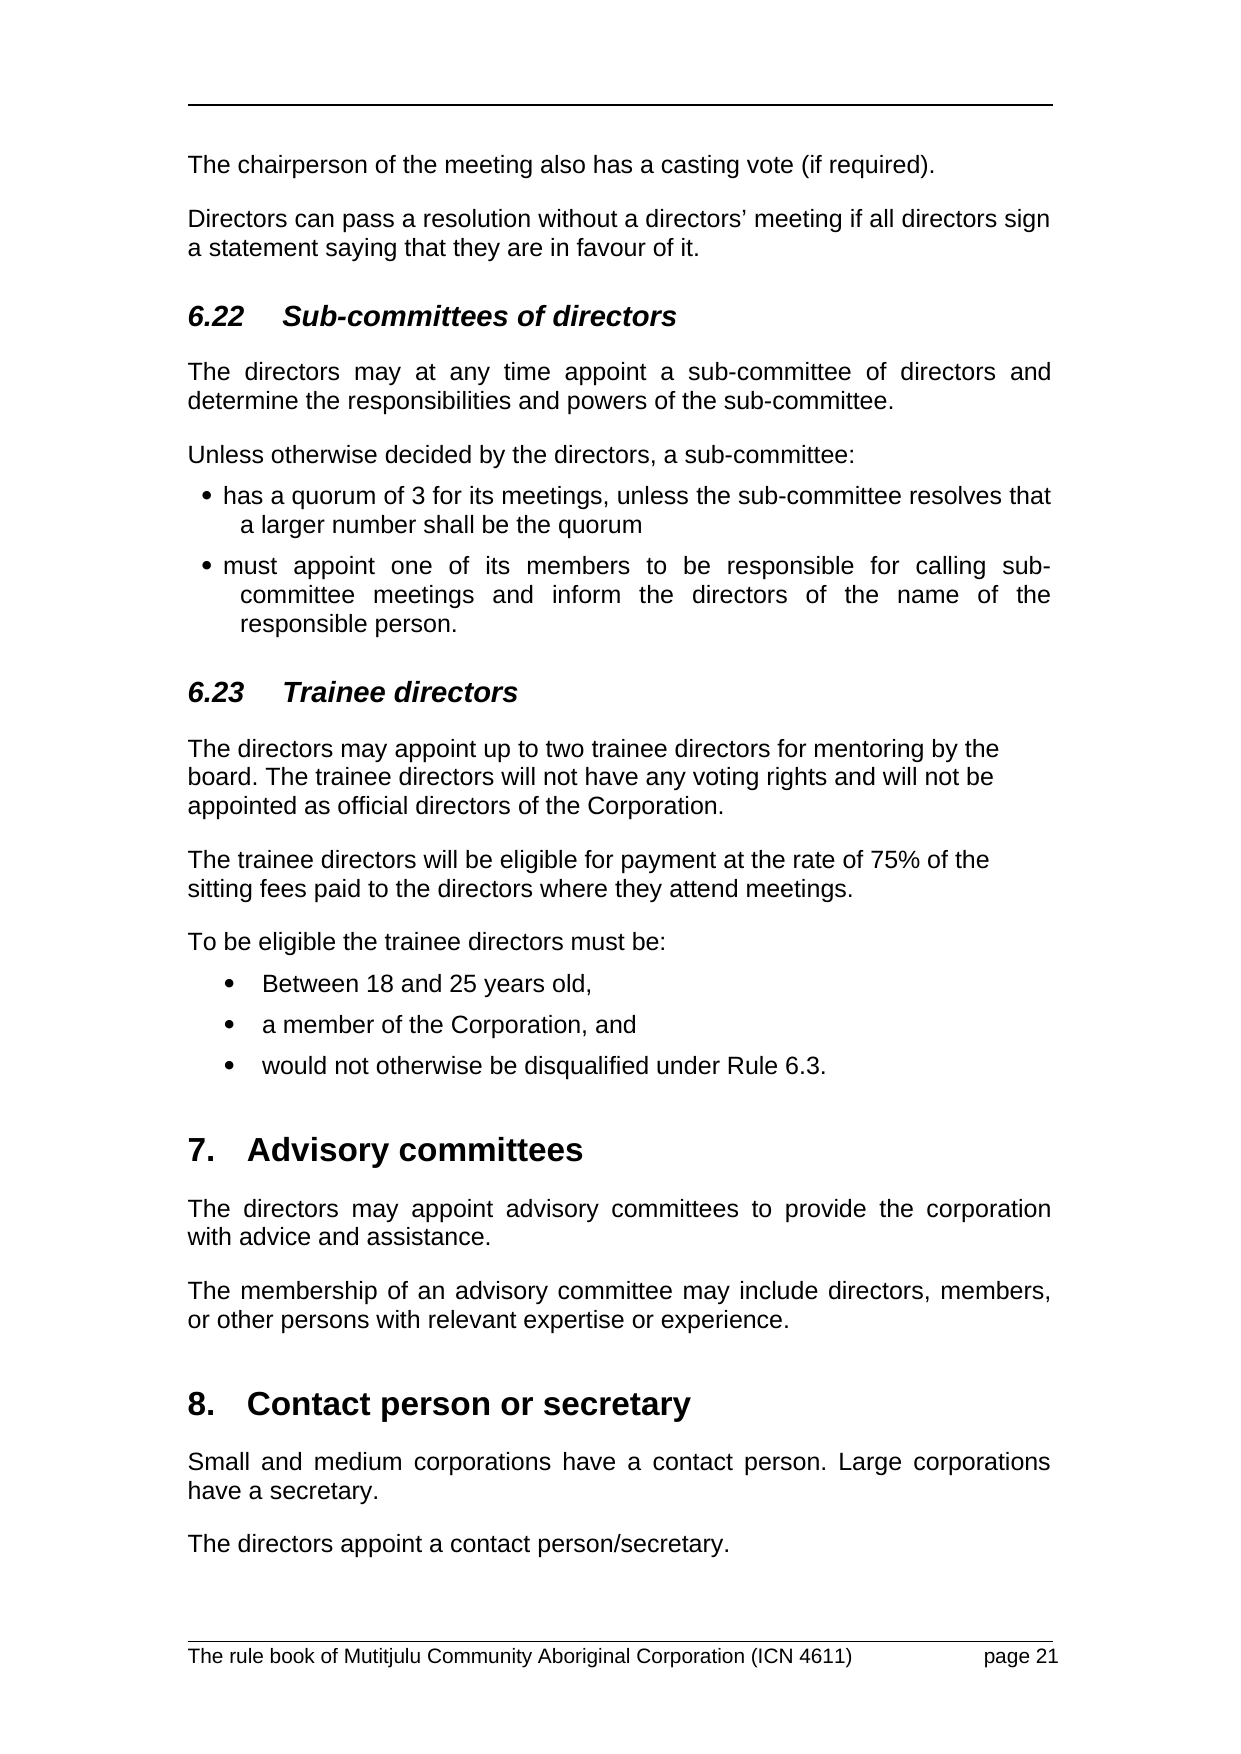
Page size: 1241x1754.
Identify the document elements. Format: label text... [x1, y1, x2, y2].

list a member of the Corporation, and [225, 1010, 1053, 1039]
text Unless otherwise decided by the directors, a sub-committee: [187, 440, 1053, 468]
text The directors may appoint advisory committees to provide the corporation with advice and assistance. [187, 1193, 1053, 1251]
list would not otherwise be disqualified under Rule 6.3. [225, 1051, 1053, 1080]
text The directors may at any time appoint a sub-committee of directors and determine the responsibilities and powers of the sub-committee. [187, 357, 1053, 415]
text Small and medium corporations have a contact person. Large corporations have a secretary. [187, 1447, 1053, 1504]
text The chairperson of the meeting also has a casting vote (if required). [187, 150, 1053, 179]
text Directors can pass a resolution without a directors’ meeting if all directors sign a statement saying that they are in favour of it. [187, 204, 1053, 261]
list Between 18 and 25 years old, [225, 968, 1053, 997]
text The trainee directors will be eligible for payment at the rate of 75% of the sitting fees paid to the directors where they attend meetings. [187, 845, 1053, 902]
subtitle Advisory committees [187, 1130, 1053, 1168]
text The membership of an advisory committee may include directors, members, or other persons with relevant expertise or experience. [187, 1276, 1053, 1333]
text The directors may appoint up to two trainee directors for mentoring by the board. The trainee directors will not have any voting rights and will not be appointed as official directors of the Corporation. [187, 733, 1053, 820]
text has a quorum of 3 for its meetings, unless the sub-committee resolves that a larger number shall be the quorum [202, 481, 1053, 539]
subtitle Contact person or secretary [187, 1383, 1053, 1422]
text The directors appoint a contact person/secretary. [187, 1529, 1053, 1558]
subtitle Trainee directors [187, 675, 1053, 708]
subtitle Sub-committees of directors [187, 299, 1053, 332]
text must appoint one of its members to be responsible for calling sub-committee meetings and inform the directors of the name of the responsible person. [202, 551, 1053, 637]
text To be eligible the trainee directors must be: [187, 927, 1053, 956]
